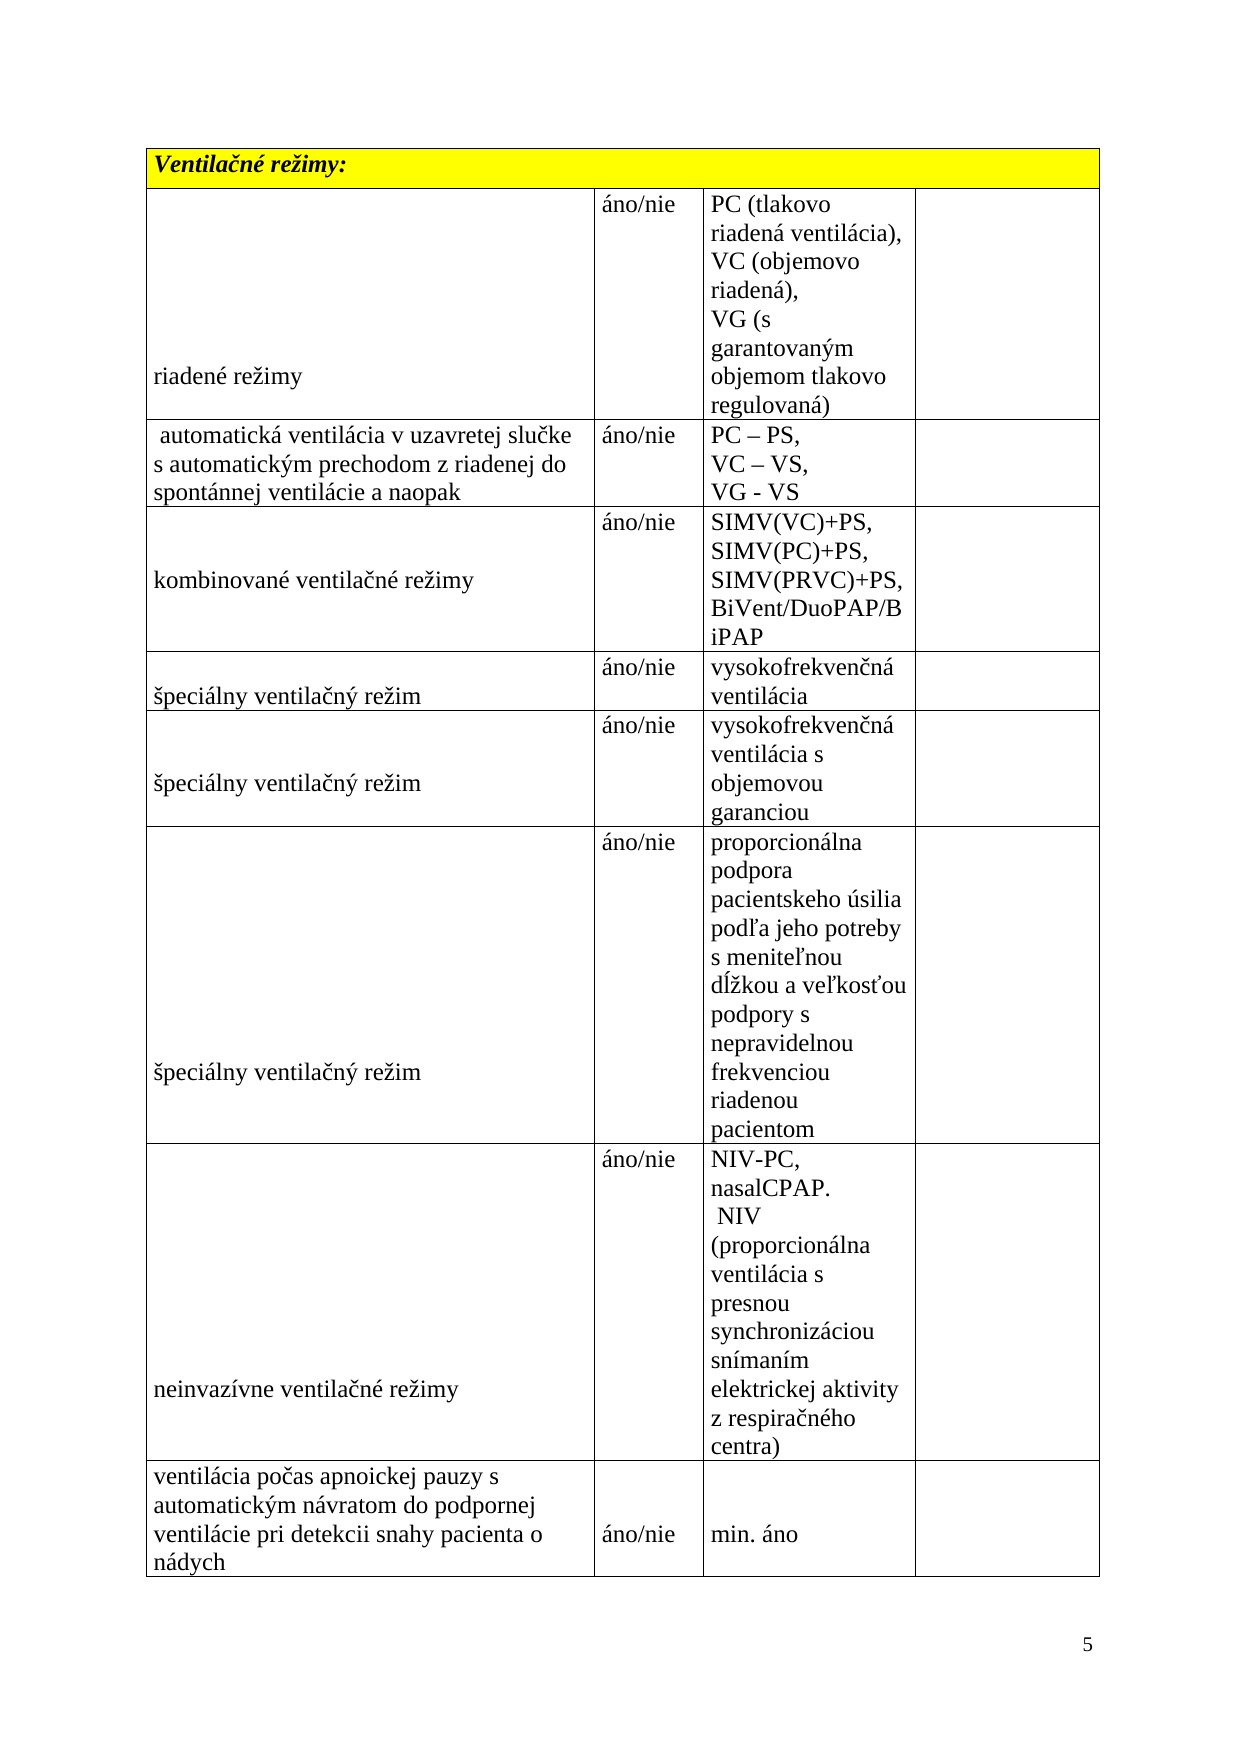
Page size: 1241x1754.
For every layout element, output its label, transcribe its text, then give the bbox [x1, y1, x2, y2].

table_cell [916, 827, 1099, 1143]
table_cell áno/nie [595, 652, 703, 709]
table_cell špeciálny ventilačný režim [147, 652, 594, 709]
table_cell min. áno [704, 1461, 915, 1576]
table_cell [916, 189, 1099, 419]
table_cell kombinované ventilačné režimy [147, 507, 594, 651]
table_cell proporcionálna podpora pacientskeho úsilia podľa jeho potreby s meniteľnou dĺžkou a veľkosťou podpory s nepravidelnou frekvenciou riadenou pacientom [704, 827, 915, 1143]
table_cell SIMV(VC)+PS, SIMV(PC)+PS, SIMV(PRVC)+PS, BiVent/DuoPAP/BiPAP [704, 507, 915, 651]
table_cell áno/nie [595, 827, 703, 1143]
table_cell vysokofrekvenčná ventilácia s objemovou garanciou [704, 711, 915, 826]
table_cell špeciálny ventilačný režim [147, 711, 594, 826]
table_cell automatická ventilácia v uzavretej slučke s automatickým prechodom z riadenej do spontánnej ventilácie a naopak [147, 420, 594, 506]
table_cell NIV-PC, nasalCPAP. NIV (proporcionálna ventilácia s presnou synchronizáciou snímaním elektrickej aktivity z respiračného centra) [704, 1144, 915, 1460]
table_cell áno/nie [595, 711, 703, 826]
table_cell riadené režimy [147, 189, 594, 419]
table_cell áno/nie [595, 1461, 703, 1576]
table_cell vysokofrekvenčná ventilácia [704, 652, 915, 709]
table_cell [916, 652, 1099, 709]
table_cell [916, 420, 1099, 506]
table_cell [916, 1144, 1099, 1460]
table_cell PC (tlakovo riadená ventilácia), VC (objemovo riadená), VG (s garantovaným objemom tlakovo regulovaná) [704, 189, 915, 419]
table_cell áno/nie [595, 420, 703, 506]
table_cell [916, 1461, 1099, 1576]
table_cell ventilácia počas apnoickej pauzy s automatickým návratom do podpornej ventilácie pri detekcii snahy pacienta o nádych [147, 1461, 594, 1576]
table_cell áno/nie [595, 189, 703, 419]
table_cell neinvazívne ventilačné režimy [147, 1144, 594, 1460]
table_cell [916, 711, 1099, 826]
table_cell áno/nie [595, 1144, 703, 1460]
table_cell Ventilačné režimy: [147, 149, 1099, 188]
table_cell špeciálny ventilačný režim [147, 827, 594, 1143]
table_cell [916, 507, 1099, 651]
table_cell áno/nie [595, 507, 703, 651]
table_cell PC – PS, VC – VS, VG - VS [704, 420, 915, 506]
